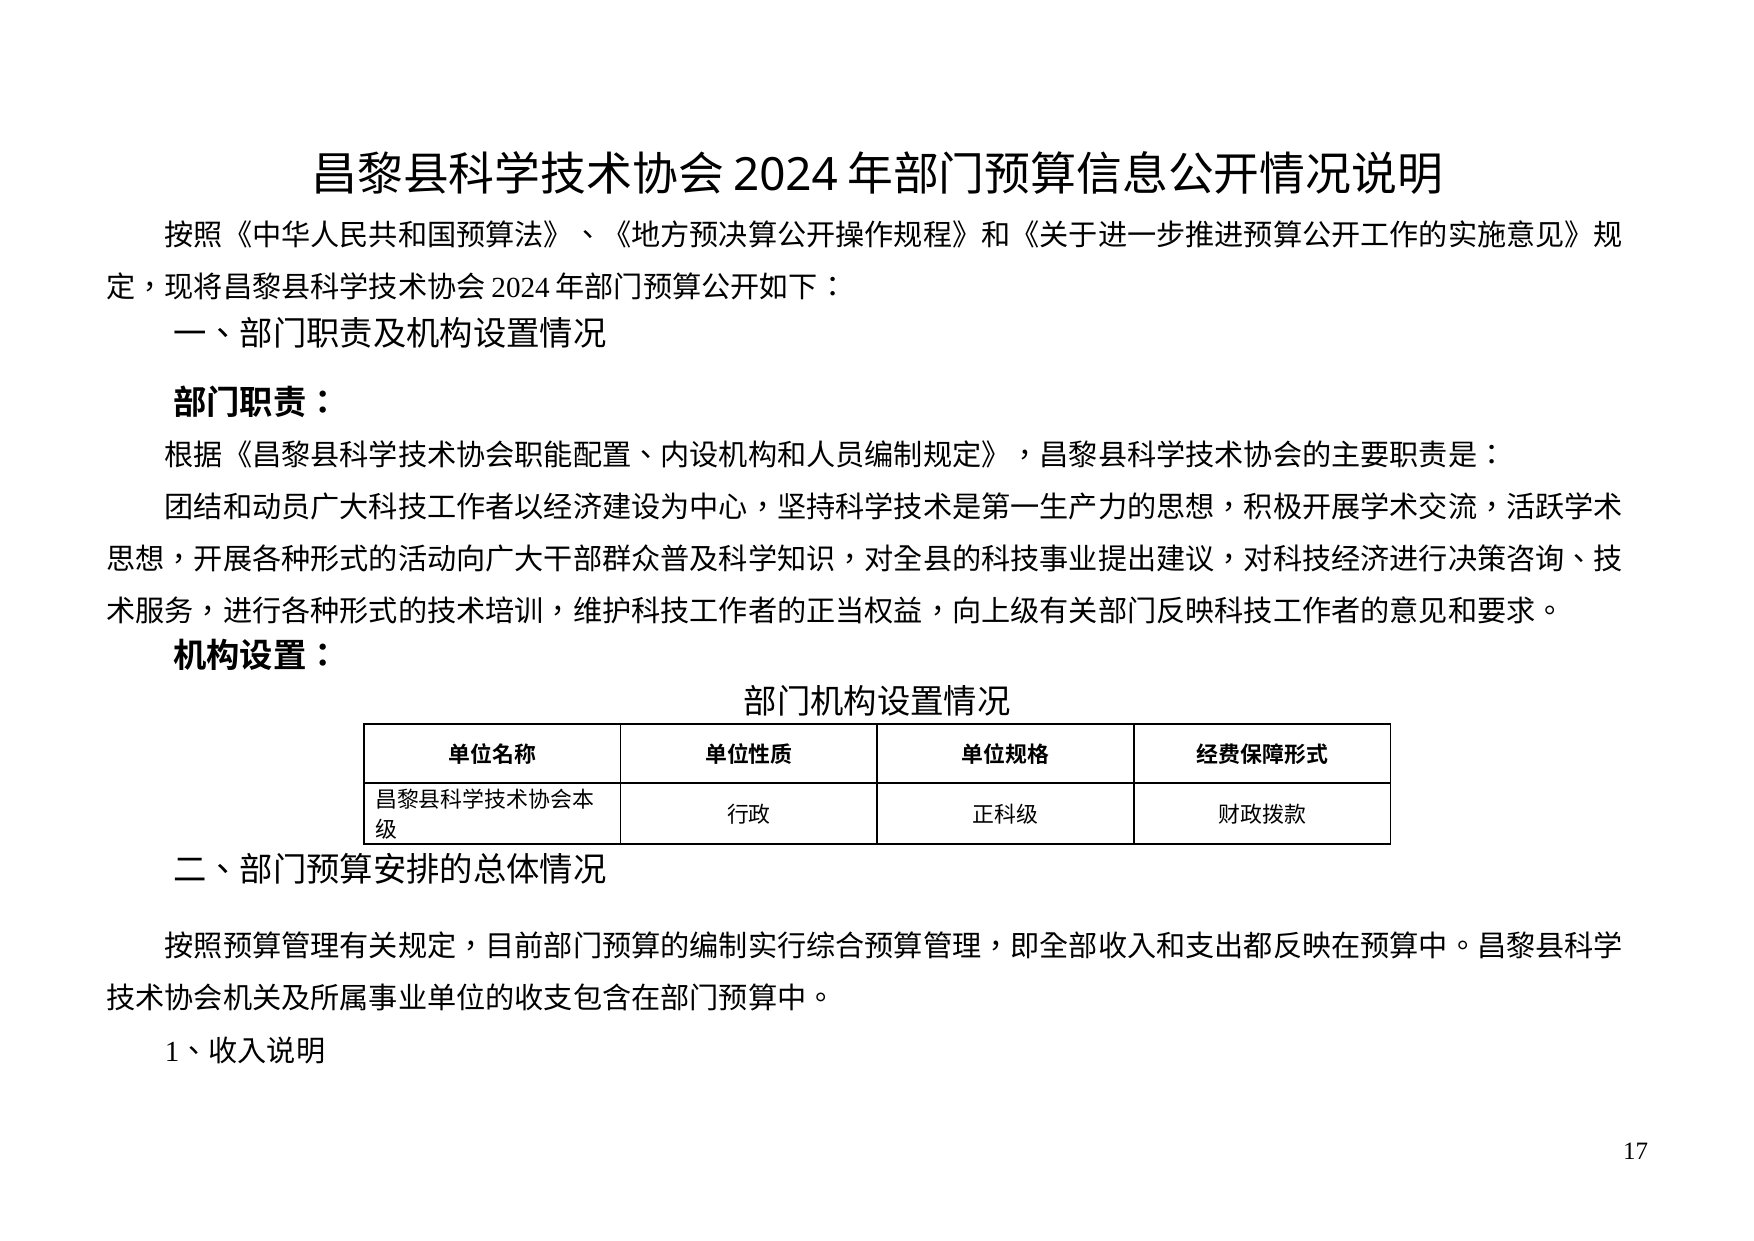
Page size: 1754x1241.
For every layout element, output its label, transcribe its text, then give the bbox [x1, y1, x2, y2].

table_header 单位名称 [365, 725, 620, 782]
text 团结和动员广大科技工作者以经济建设为中心，坚持科学技术是第一生产力的思想，积极开展学术交流，活跃学术思想，开展各种形式的活动向广大干部群众普及科学知识，对全县的科技事业提出建议，对科技经济进行决策咨询、技术服务，进行各种形式的技术培训，维护科技工作者的正当权益，向上级有关部门反映科技工作者的意见和要求。 [106, 476, 1648, 632]
table_cell 昌黎县科学技术协会本级 [365, 784, 620, 843]
text 昌黎县科学技术协会2024年部门预算信息公开情况说明 [106, 142, 1648, 204]
text 部门职责： [106, 378, 1648, 424]
text 根据《昌黎县科学技术协会职能配置、内设机构和人员编制规定》，昌黎县科学技术协会的主要职责是： [106, 424, 1648, 476]
table_header 单位规格 [878, 725, 1133, 782]
text 部门机构设置情况 [106, 678, 1648, 723]
table_cell 行政 [621, 784, 876, 843]
table_cell 财政拨款 [1135, 784, 1390, 843]
table_header 经费保障形式 [1135, 725, 1390, 782]
text 机构设置： [106, 632, 1648, 678]
text 一、部门职责及机构设置情况 [106, 309, 1648, 355]
text 1、收入说明 [106, 1019, 1648, 1071]
text 二、部门预算安排的总体情况 [106, 846, 1648, 891]
text 按照《中华人民共和国预算法》、《地方预决算公开操作规程》和《关于进一步推进预算公开工作的实施意见》规定，现将昌黎县科学技术协会2024年部门预算公开如下： [106, 204, 1648, 308]
text 按照预算管理有关规定，目前部门预算的编制实行综合预算管理，即全部收入和支出都反映在预算中。昌黎县科学技术协会机关及所属事业单位的收支包含在部门预算中。 [106, 915, 1648, 1019]
table_header 单位性质 [621, 725, 876, 782]
table_cell 正科级 [878, 784, 1133, 843]
